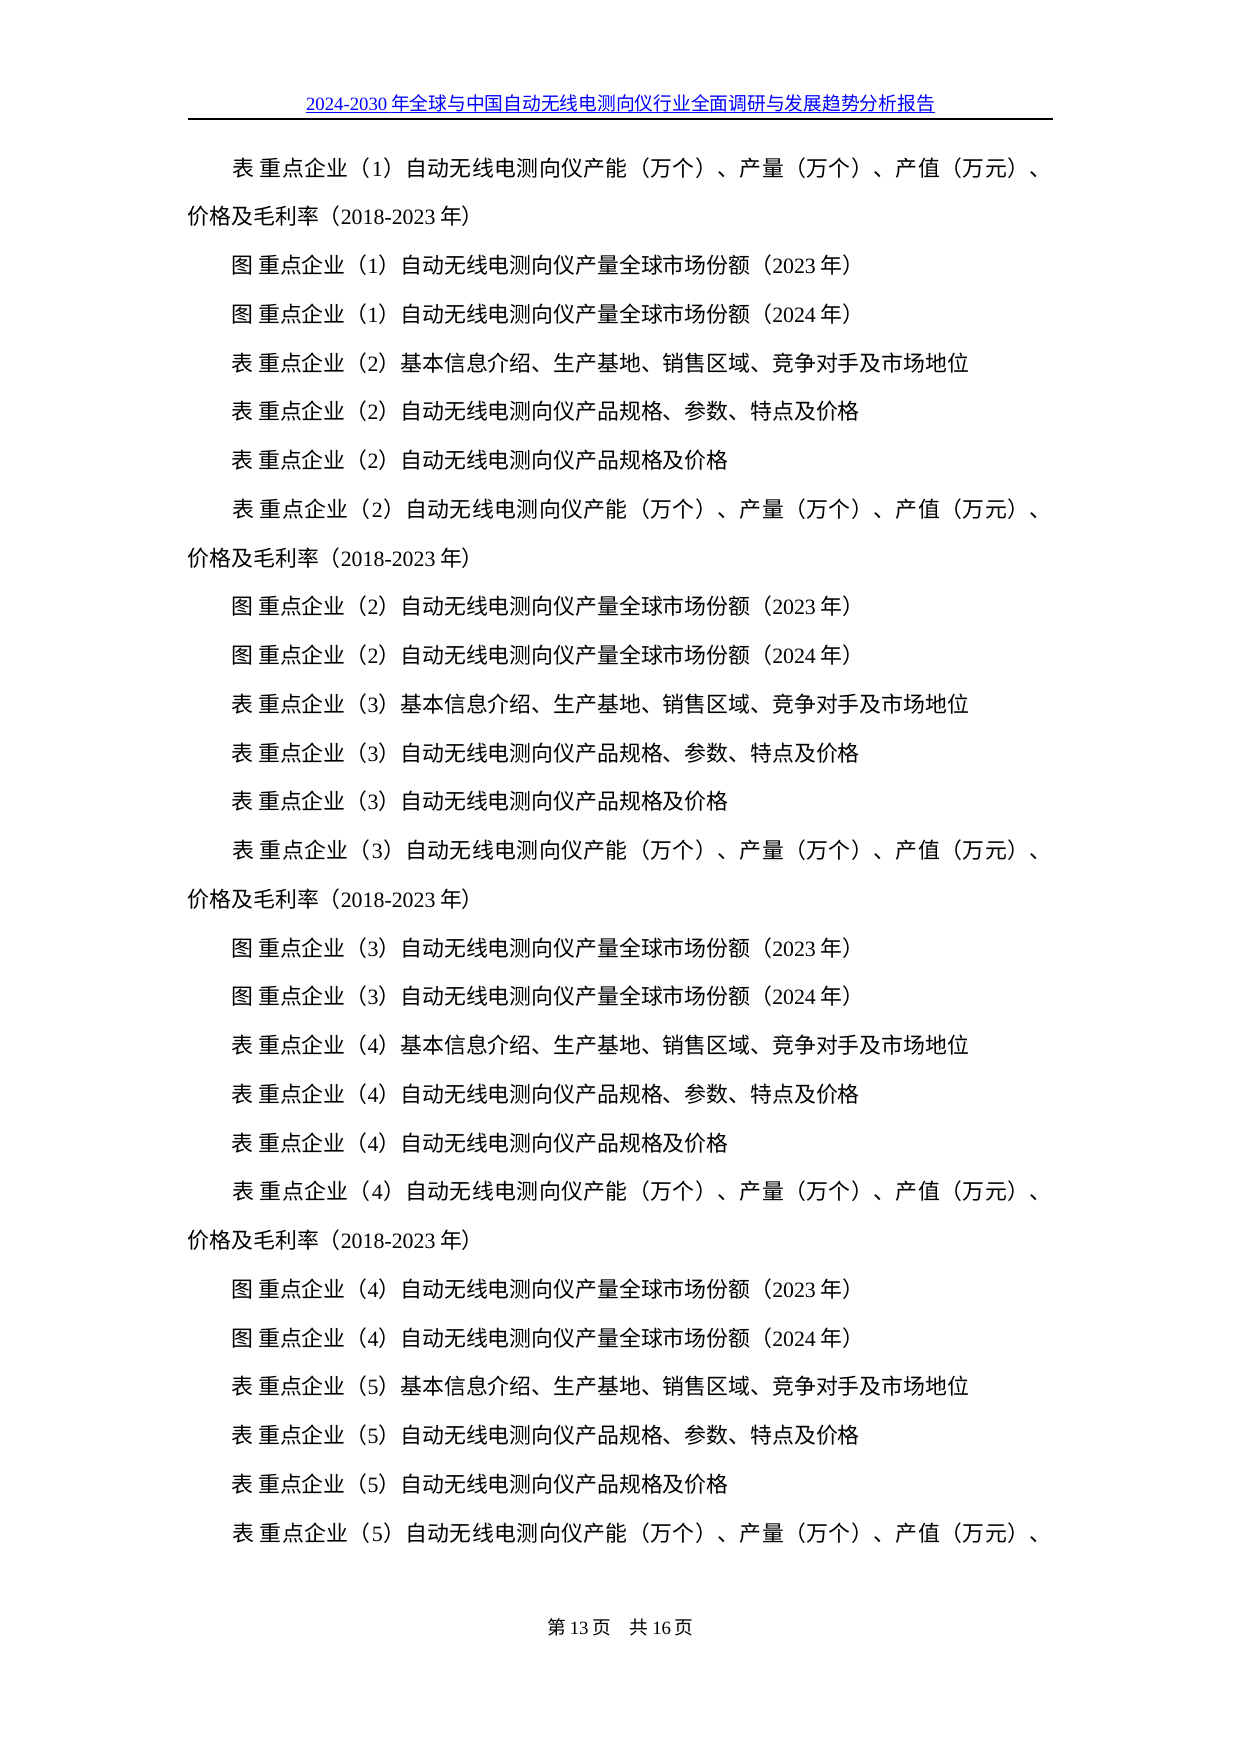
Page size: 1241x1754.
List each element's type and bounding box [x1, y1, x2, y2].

text [187, 150, 1053, 1548]
